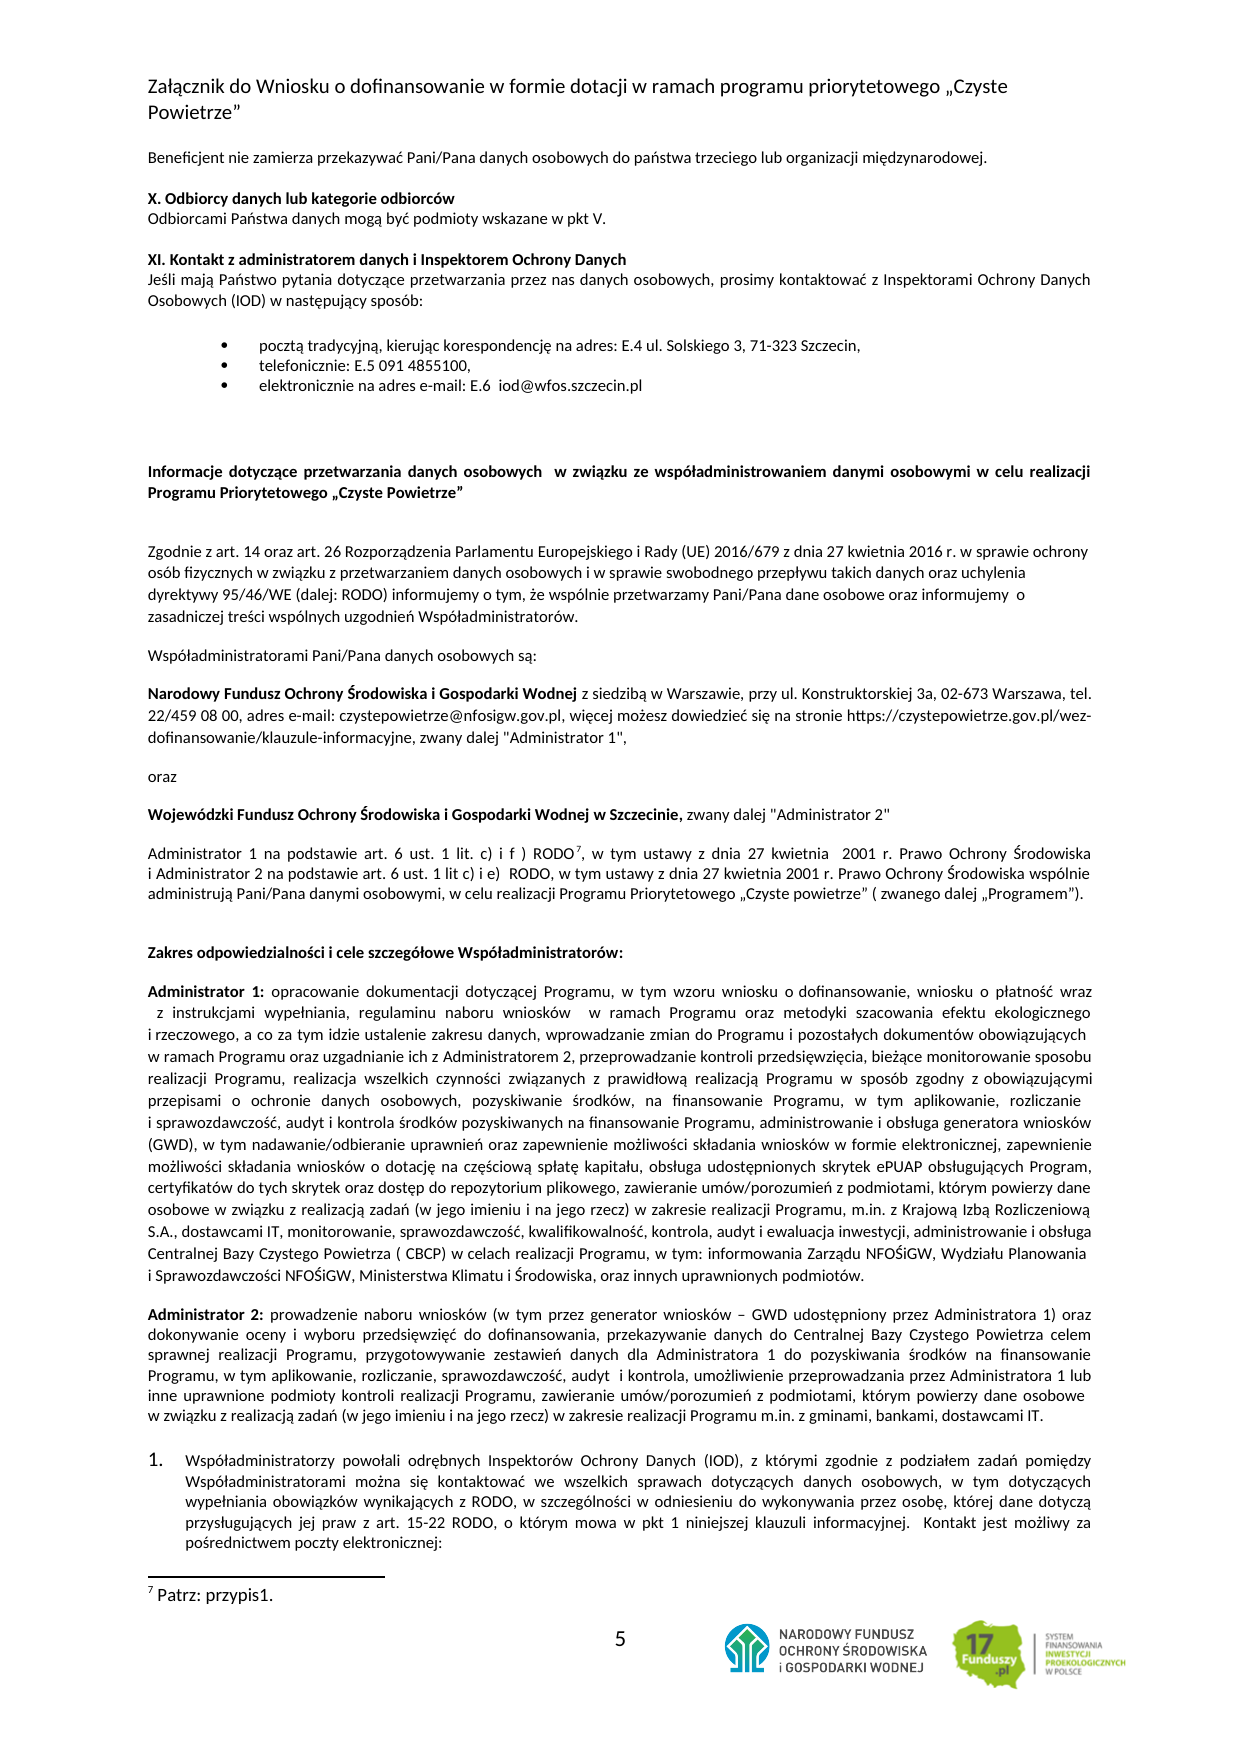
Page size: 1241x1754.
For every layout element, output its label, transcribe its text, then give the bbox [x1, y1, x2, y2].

list Współadministratorzy powołali odrębnych Inspektorów Ochrony Danych (IOD), z którymi zgodnie z podziałem zadań pomiędzy Współadministratorami można się kontaktować we wszelkich sprawach dotyczących danych osobowych, w tym dotyczących wypełniania obowiązków wynikających z RODO, w szczególności w odniesieniu do wykonywania przez osobę, której dane dotyczą przysługujących jej praw z art. 15-22 RODO, o którym mowa w pkt 1 niniejszej klauzuli informacyjnej. Kontakt jest możliwy za pośrednictwem poczty elektronicznej: [148, 1446, 1093, 1553]
text Informacje dotyczące przetwarzania danych osobowych w związku ze współadministrowaniem danymi osobowymi w celu realizacji Programu Priorytetowego „Czyste Powietrze” [148, 462, 1093, 502]
text Wojewódzki Fundusz Ochrony Środowiska i Gospodarki Wodnej w Szczecinie, zwany dalej "Administrator 2" [148, 804, 1093, 825]
text Zakres odpowiedzialności i cele szczegółowe Współadministratorów: [148, 942, 1093, 963]
list pocztą tradycyjną, kierując korespondencję na adres: E.4 ul. Solskiego 3, 71-323 Szczecin, [221, 335, 1093, 355]
text oraz [148, 766, 1093, 786]
text Beneficjent nie zamierza przekazywać Pani/Pana danych osobowych do państwa trzeciego lub organizacji międzynarodowej. [148, 148, 1093, 168]
text X. Odbiorcy danych lub kategorie odbiorców [148, 188, 1093, 208]
text Współadministratorami Pani/Pana danych osobowych są: [148, 645, 1093, 665]
picture [691, 1613, 1126, 1692]
text Administrator 1 na podstawie art. 6 ust. 1 lit. c) i f ) RODO, w tym ustawy z dnia 27 kwietnia 2001 r. Prawo Ochrony Środowiska i Administrator 2 na podstawie art. 6 ust. 1 lit c) i e) RODO, w tym ustawy z dnia 27 kwietnia 2001 r. Prawo Ochrony Środowiska wspólnie administrują Pani/Pana danymi osobowymi, w celu realizacji Programu Priorytetowego „Czyste powietrze” ( zwanego dalej „Programem”). [148, 843, 1093, 904]
list elektronicznie na adres e-mail: E.6 iod@wfos.szczecin.pl [221, 376, 1093, 396]
text Narodowy Fundusz Ochrony Środowiska i Gospodarki Wodnej z siedzibą w Warszawie, przy ul. Konstruktorskiej 3a, 02-673 Warszawa, tel. 22/459 08 00, adres e-mail: czystepowietrze@nfosigw.gov.pl, więcej możesz dowiedzieć się na stronie https://czystepowietrze.gov.pl/wez-dofinansowanie/klauzule-informacyjne, zwany dalej "Administrator 1", [148, 683, 1093, 748]
text Administrator 2: prowadzenie naboru wniosków (w tym przez generator wniosków – GWD udostępniony przez Administratora 1) oraz dokonywanie oceny i wyboru przedsięwzięć do dofinansowania, przekazywanie danych do Centralnej Bazy Czystego Powietrza celem sprawnej realizacji Programu, przygotowywanie zestawień danych dla Administratora 1 do pozyskiwania środków na finansowanie Programu, w tym aplikowanie, rozliczanie, sprawozdawczość, audyt i kontrola, umożliwienie przeprowadzania przez Administratora 1 lub inne uprawnione podmioty kontroli realizacji Programu, zawieranie umów/porozumień z podmiotami, którym powierzy dane osobowe w związku z realizacją zadań (w jego imieniu i na jego rzecz) w zakresie realizacji Programu m.in. z gminami, bankami, dostawcami IT. [148, 1304, 1093, 1426]
list telefonicznie: E.5 091 4855100, [221, 355, 1093, 376]
text Zgodnie z art. 14 oraz art. 26 Rozporządzenia Parlamentu Europejskiego i Rady (UE) 2016/679 z dnia 27 kwietnia 2016 r. w sprawie ochrony osób fizycznych w związku z przetwarzaniem danych osobowych i w sprawie swobodnego przepływu takich danych oraz uchylenia dyrektywy 95/46/WE (dalej: RODO) informujemy o tym, że wspólnie przetwarzamy Pani/Pana dane osobowe oraz informujemy o zasadniczej treści wspólnych uzgodnień Współadministratorów. [148, 541, 1093, 627]
text Administrator 1: opracowanie dokumentacji dotyczącej Programu, w tym wzoru wniosku o dofinansowanie, wniosku o płatność wraz z instrukcjami wypełniania, regulaminu naboru wniosków w ramach Programu oraz metodyki szacowania efektu ekologicznego i rzeczowego, a co za tym idzie ustalenie zakresu danych, wprowadzanie zmian do Programu i pozostałych dokumentów obowiązujących w ramach Programu oraz uzgadnianie ich z Administratorem 2, przeprowadzanie kontroli przedsięwzięcia, bieżące monitorowanie sposobu realizacji Programu, realizacja wszelkich czynności związanych z prawidłową realizacją Programu w sposób zgodny z obowiązującymi przepisami o ochronie danych osobowych, pozyskiwanie środków, na finansowanie Programu, w tym aplikowanie, rozliczanie i sprawozdawczość, audyt i kontrola środków pozyskiwanych na finansowanie Programu, administrowanie i obsługa generatora wniosków (GWD), w tym nadawanie/odbieranie uprawnień oraz zapewnienie możliwości składania wniosków w formie elektronicznej, zapewnienie możliwości składania wniosków o dotację na częściową spłatę kapitału, obsługa udostępnionych skrytek ePUAP obsługujących Program, certyfikatów do tych skrytek oraz dostęp do repozytorium plikowego, zawieranie umów/porozumień z podmiotami, którym powierzy dane osobowe w związku z realizacją zadań (w jego imieniu i na jego rzecz) w zakresie realizacji Programu, m.in. z Krajową Izbą Rozliczeniową S.A., dostawcami IT, monitorowanie, sprawozdawczość, kwalifikowalność, kontrola, audyt i ewaluacja inwestycji, administrowanie i obsługa Centralnej Bazy Czystego Powietrza ( CBCP) w celach realizacji Programu, w tym: informowania Zarządu NFOŚiGW, Wydziału Planowania i Sprawozdawczości NFOŚiGW, Ministerstwa Klimatu i Środowiska, oraz innych uprawnionych podmiotów. [148, 981, 1093, 1286]
text Odbiorcami Państwa danych mogą być podmioty wskazane w pkt V. [148, 208, 1093, 229]
text XI. Kontakt z administratorem danych i Inspektorem Ochrony Danych [148, 249, 1093, 269]
text Jeśli mają Państwo pytania dotyczące przetwarzania przez nas danych osobowych, prosimy kontaktować z Inspektorami Ochrony Danych Osobowych (IOD) w następujący sposób: [148, 269, 1093, 310]
